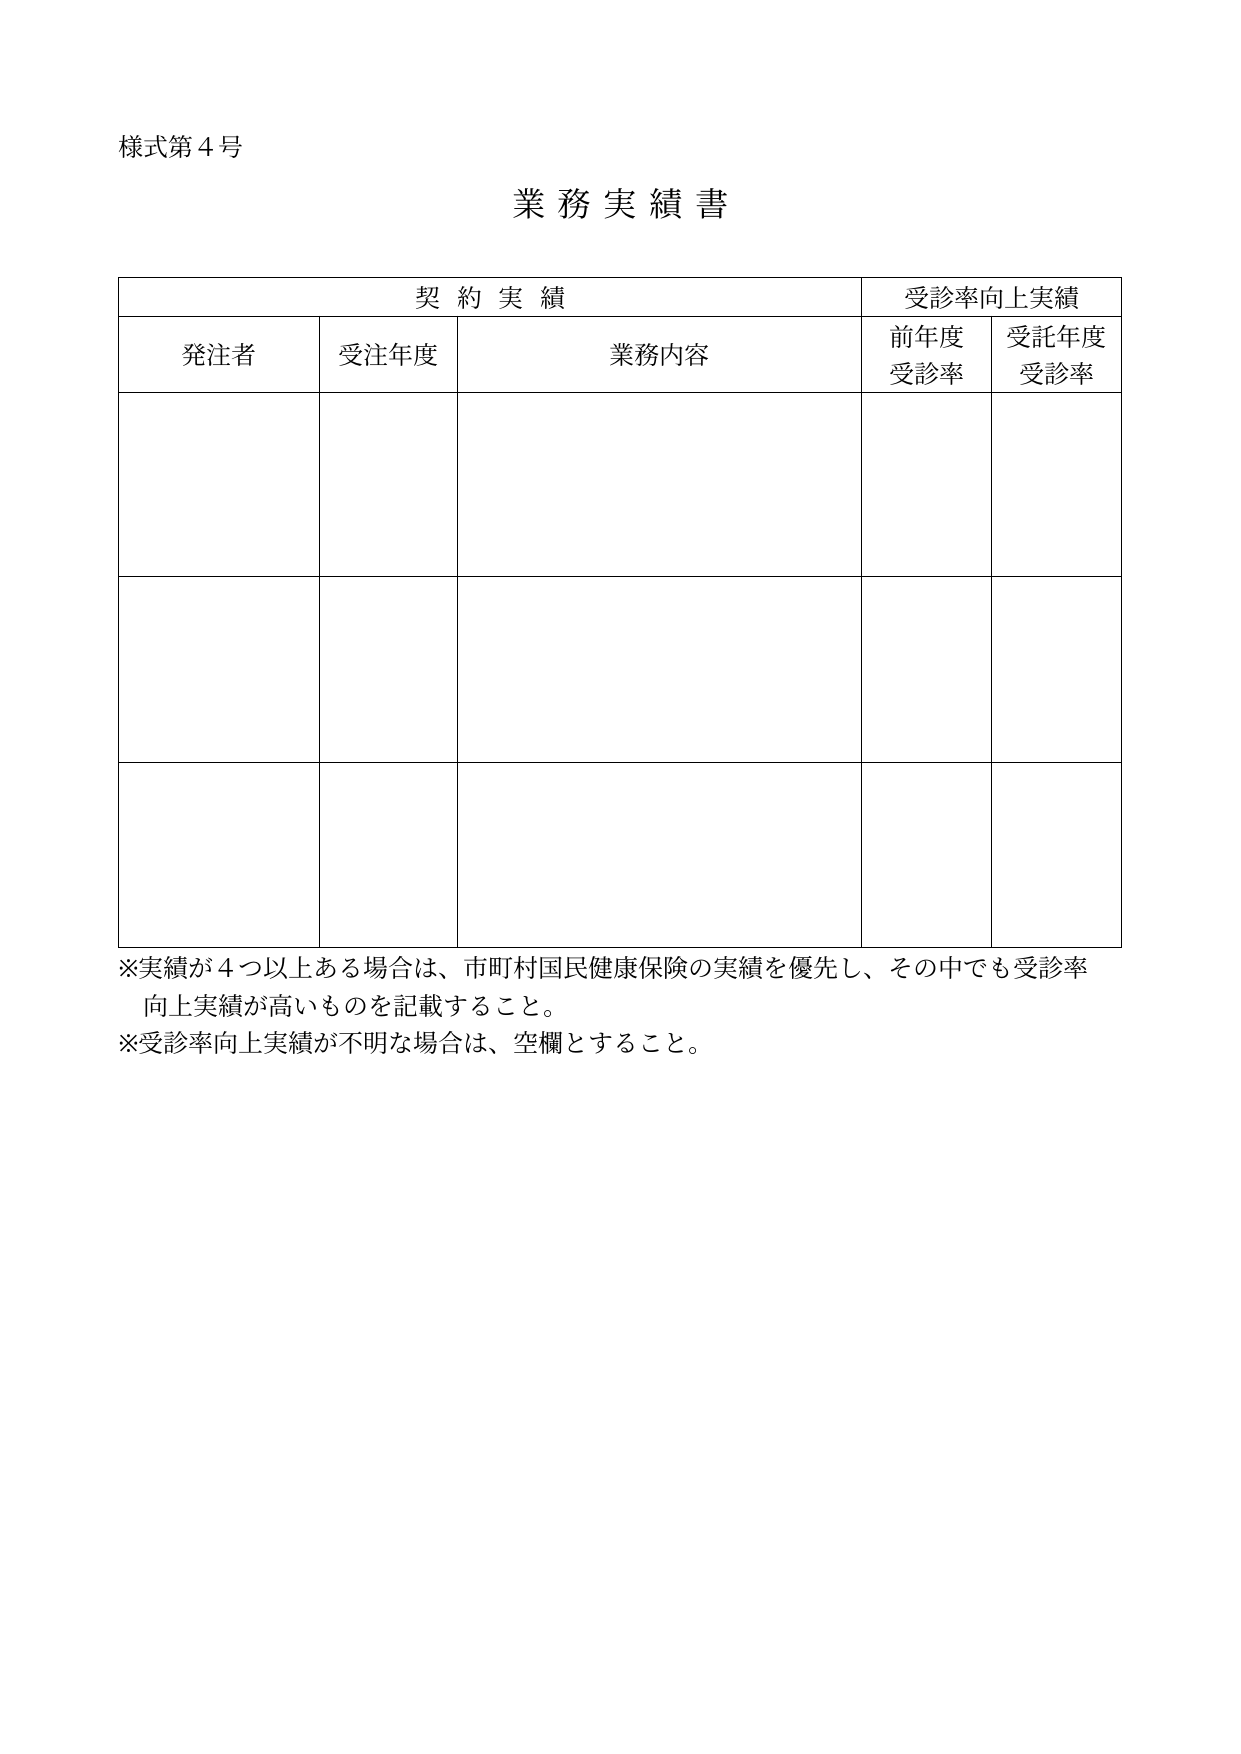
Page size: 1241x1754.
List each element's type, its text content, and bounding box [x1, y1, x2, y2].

table_header 契約実績 [119, 278, 861, 316]
table_cell [320, 577, 457, 762]
table_cell [119, 393, 319, 576]
table_cell [862, 577, 991, 762]
text ※実績が４つ以上ある場合は、市町村国民健康保険の実績を優先し、その中でも受診率 [118, 948, 1122, 986]
table_cell [458, 763, 861, 947]
table_cell [119, 577, 319, 762]
text 業務実績書 [118, 164, 1122, 239]
table_cell 業務内容 [458, 317, 861, 392]
text ※受診率向上実績が不明な場合は、空欄とすること。 [118, 1023, 1122, 1061]
table_cell [119, 763, 319, 947]
table_cell 発注者 [119, 317, 319, 392]
table_cell [320, 393, 457, 576]
table_cell [992, 763, 1121, 947]
table_cell 受託年度 受診率 [992, 317, 1121, 392]
table_cell 受注年度 [320, 317, 457, 392]
table_cell [458, 577, 861, 762]
table_cell [862, 393, 991, 576]
table_cell [992, 577, 1121, 762]
table_cell [320, 763, 457, 947]
table_cell [992, 393, 1121, 576]
text 向上実績が高いものを記載すること。 [118, 986, 1122, 1023]
table_cell 前年度 受診率 [862, 317, 991, 392]
table_header 受診率向上実績 [862, 278, 1121, 316]
table_cell [458, 393, 861, 576]
table_cell [862, 763, 991, 947]
text 様式第４号 [118, 127, 1122, 164]
